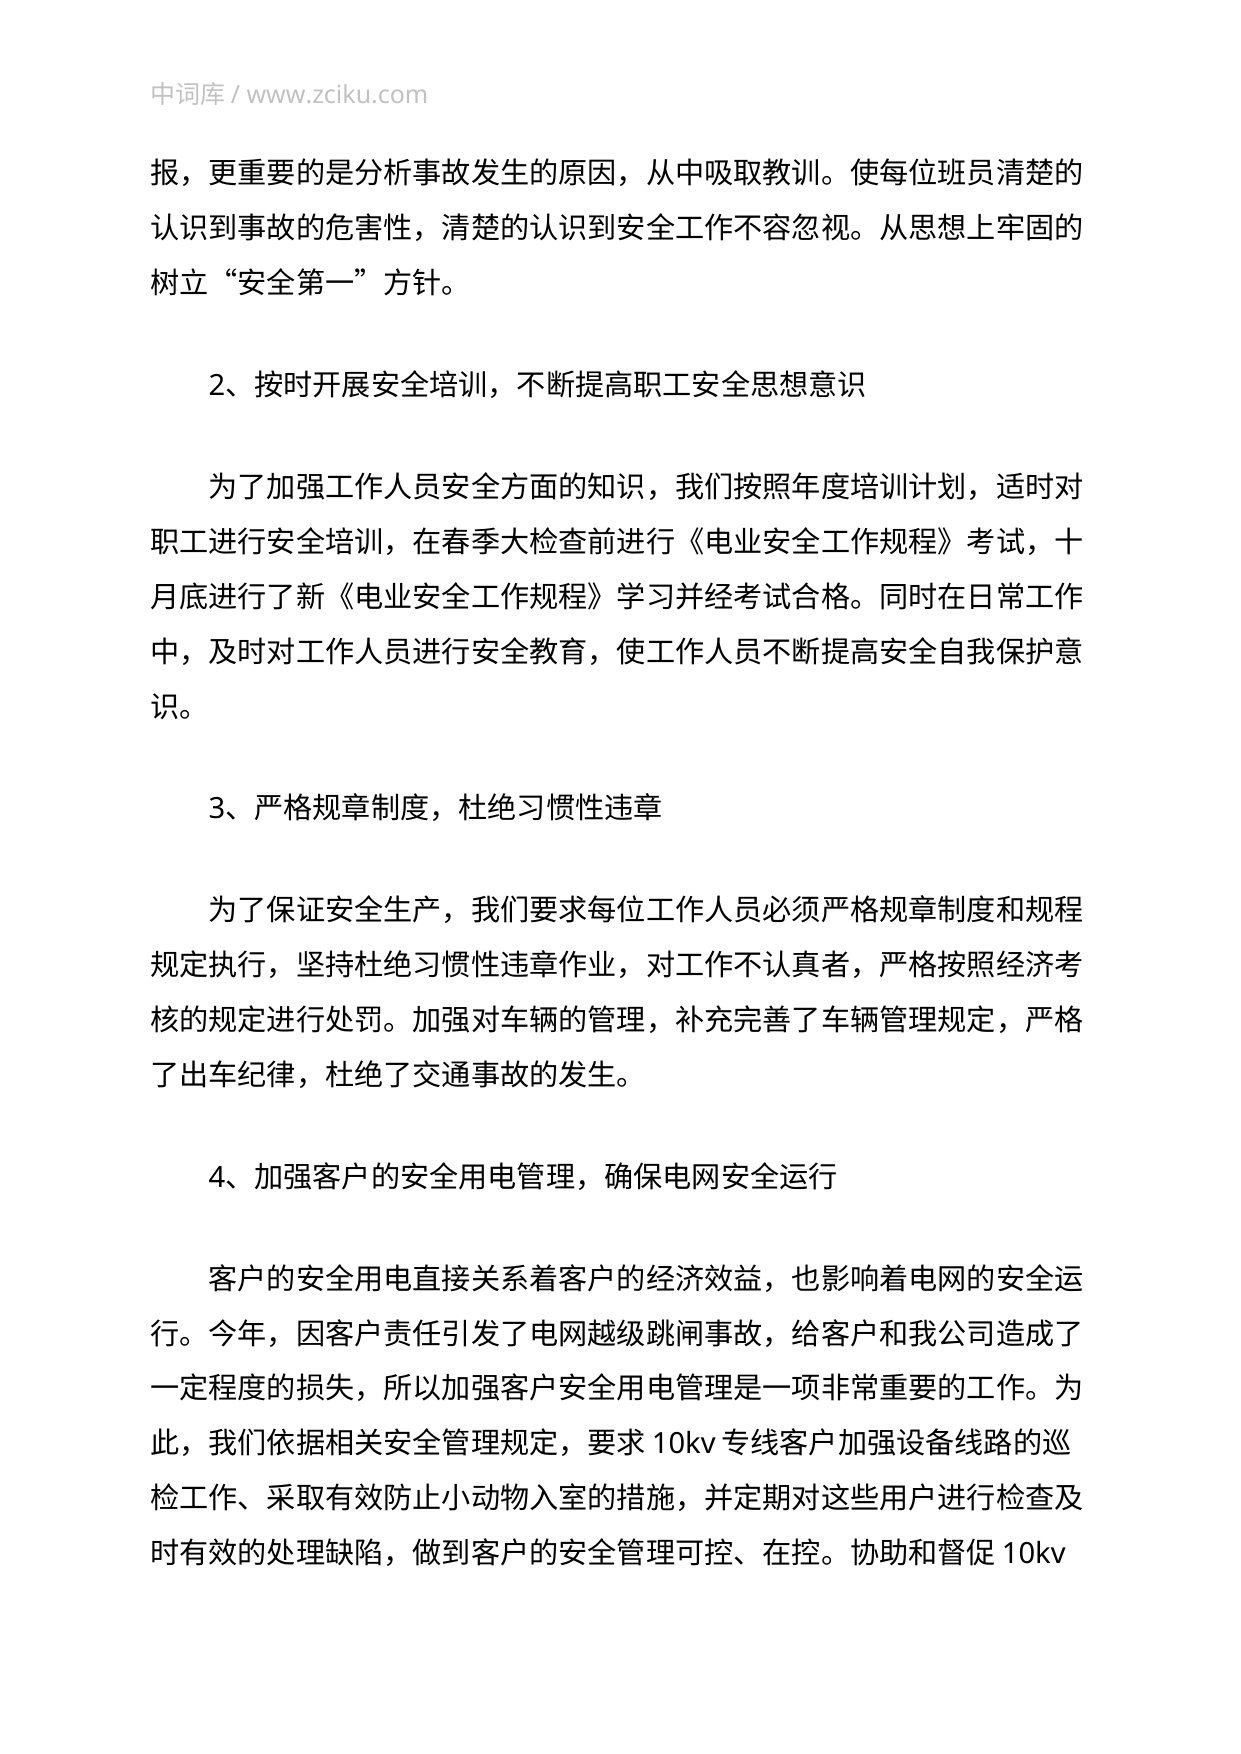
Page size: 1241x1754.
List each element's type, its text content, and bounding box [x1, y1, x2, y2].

text 4、加强客户的安全用电管理，确保电网安全运行 [150, 1153, 1090, 1196]
text 2、按时开展安全培训，不断提高职工安全思想意识 [150, 362, 1090, 404]
text 为了保证安全生产，我们要求每位工作人员必须严格规章制度和规程规定执行，坚持杜绝习惯性违章作业，对工作不认真者，严格按照经济考核的规定进行处罚。加强对车辆的管理，补充完善了车辆管理规定，严格了出车纪律，杜绝了交通事故的发生。 [150, 887, 1090, 1094]
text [150, 150, 1090, 302]
text 为了加强工作人员安全方面的知识，我们按照年度培训计划，适时对职工进行安全培训，在春季大检查前进行《电业安全工作规程》考试，十月底进行了新《电业安全工作规程》学习并经考试合格。同时在日常工作中，及时对工作人员进行安全教育，使工作人员不断提高安全自我保护意识。 [150, 463, 1090, 725]
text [150, 1255, 1090, 1572]
text 3、严格规章制度，杜绝习惯性违章 [150, 785, 1090, 827]
